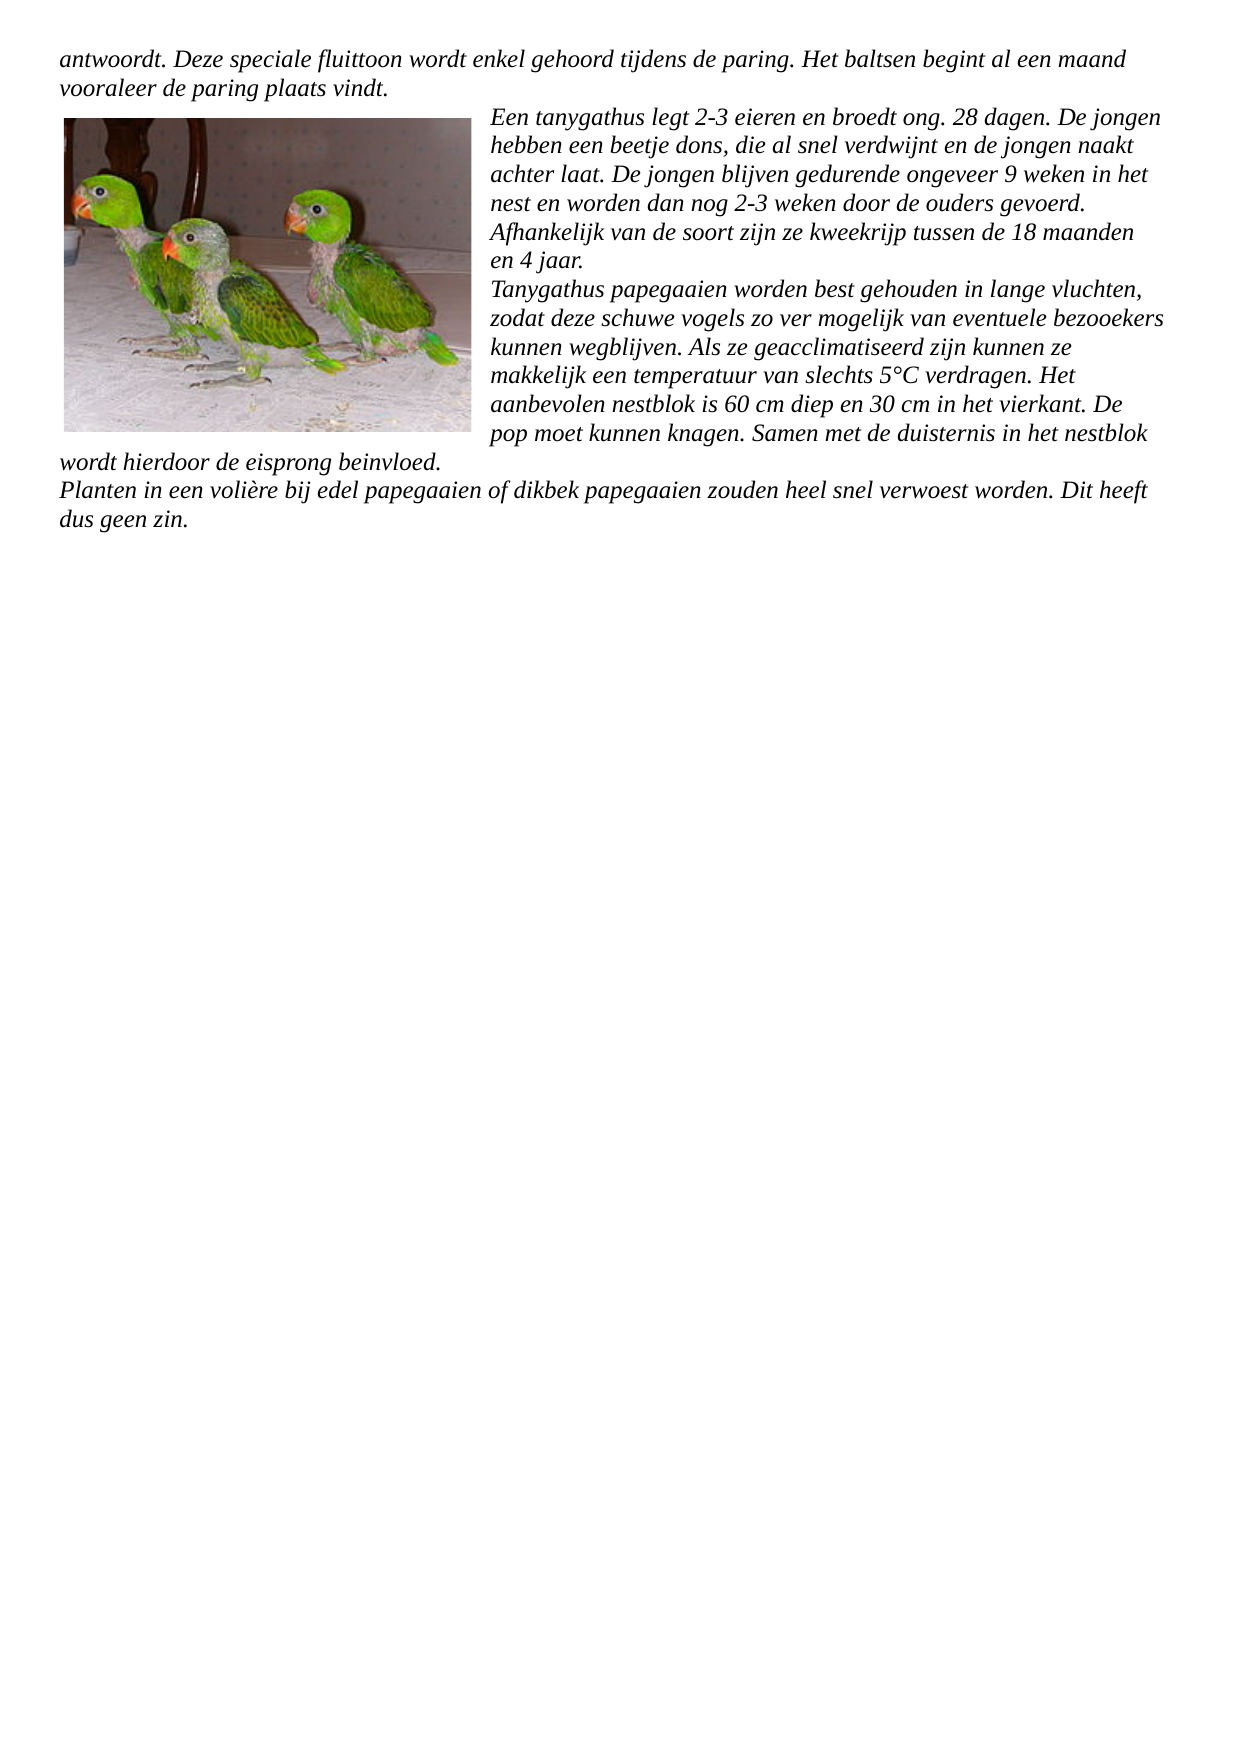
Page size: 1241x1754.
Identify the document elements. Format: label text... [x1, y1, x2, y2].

text Planten in een volière bij edel papegaaien of dikbek papegaaien zouden heel snel verwoest worden. Dit heeft dus geen zin. [59, 476, 1167, 533]
picture [59, 118, 471, 429]
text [59, 44, 1167, 102]
text Tanygathus papegaaien worden best gehouden in lange vluchten, zodat deze schuwe vogels zo ver mogelijk van eventuele bezooekers kunnen wegblijven. Als ze geacclimatiseerd zijn kunnen ze makkelijk een temperatuur van slechts 5°C verdragen. Het aanbevolen nestblok is 60 cm diep en 30 cm in het vierkant. De pop moet kunnen knagen. Samen met de duisternis in het nestblok wordt hierdoor de eisprong beinvloed. [59, 274, 1167, 476]
text Een tanygathus legt 2-3 eieren en broedt ong. 28 dagen. De jongen hebben een beetje dons, die al snel verdwijnt en de jongen naakt achter laat. De jongen blijven gedurende ongeveer 9 weken in het nest en worden dan nog 2-3 weken door de ouders gevoerd. Afhankelijk van de soort zijn ze kweekrijp tussen de 18 maanden en 4 jaar. [59, 102, 1167, 274]
